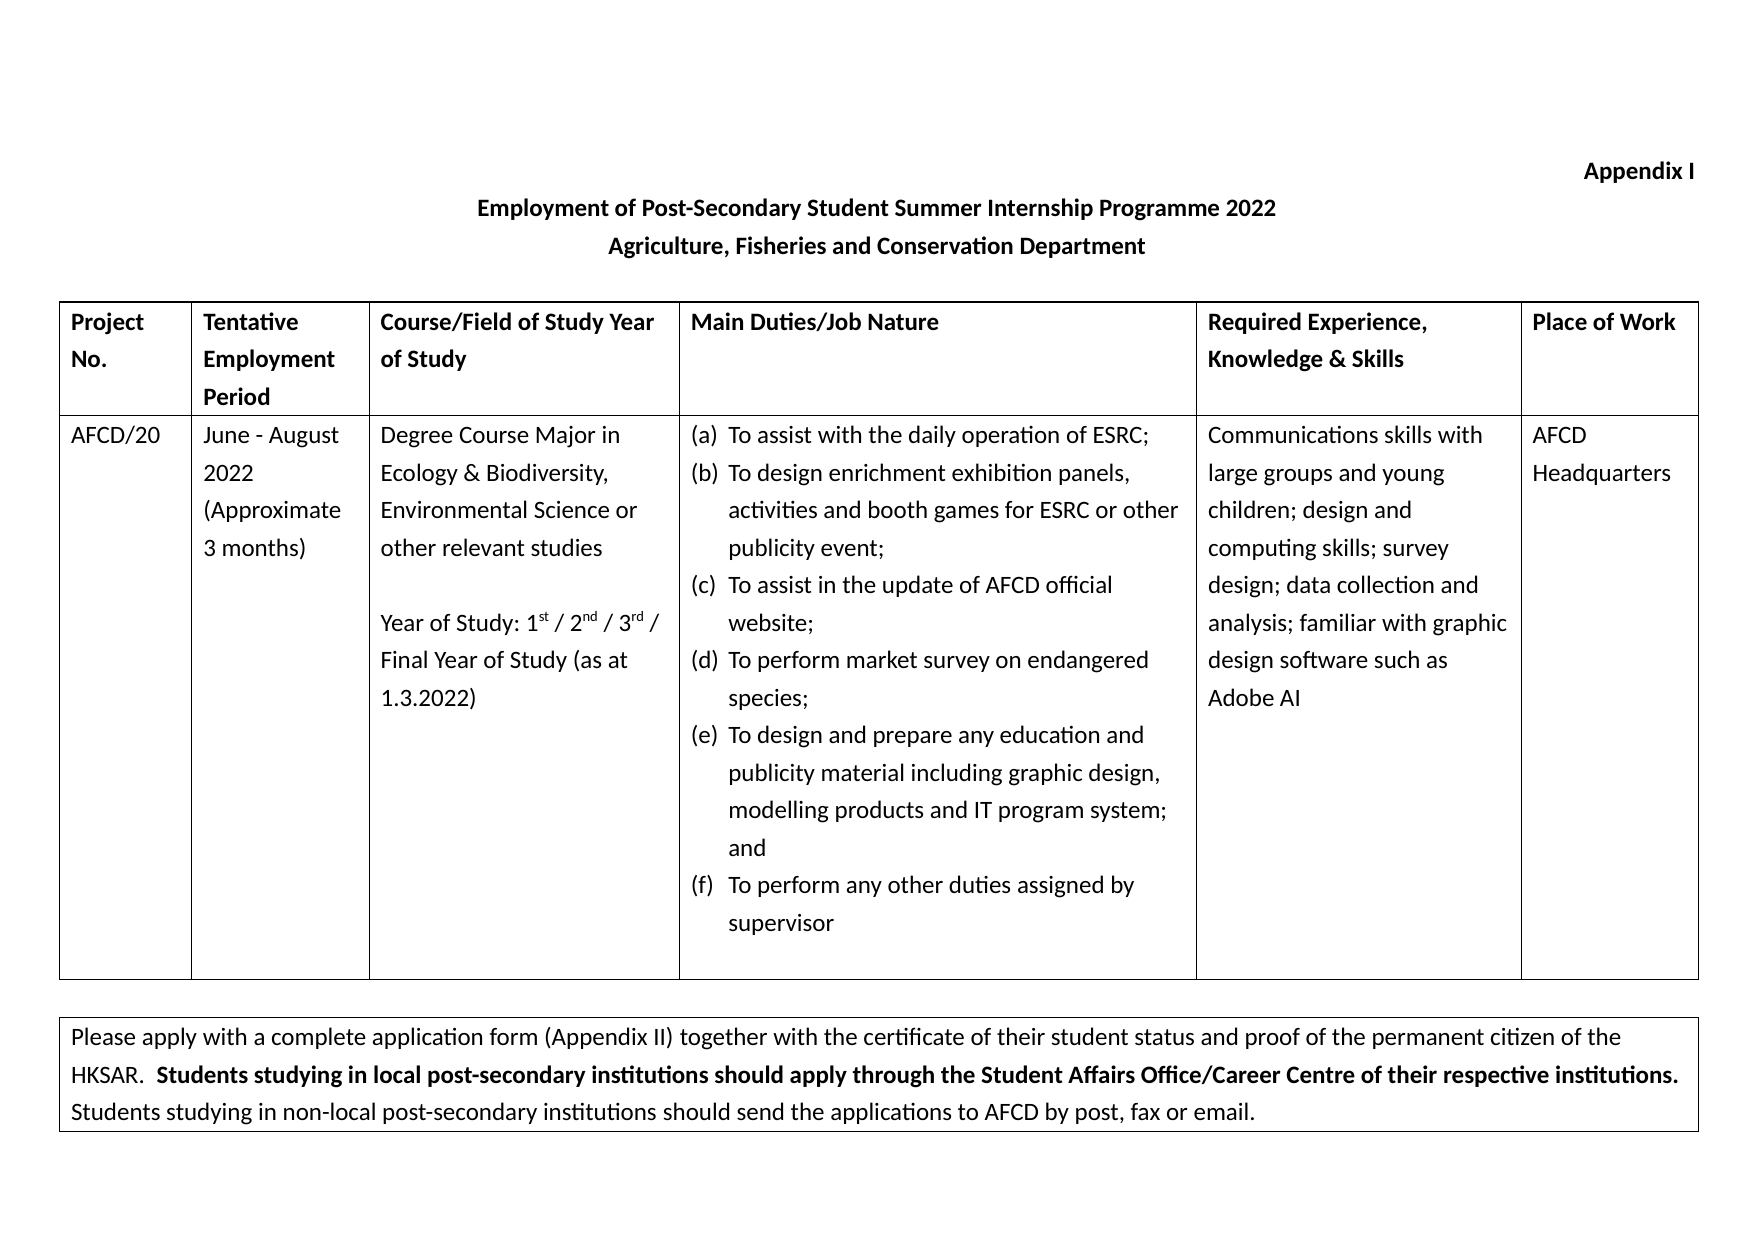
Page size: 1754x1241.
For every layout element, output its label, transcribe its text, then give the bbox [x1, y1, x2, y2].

table_cell To assist with the daily operation of ESRC; To design enrichment exhibition panels, activities and booth games for ESRC or other publicity event; To assist in the update of AFCD official website; To perform market survey on endangered species; To design and prepare any education and publicity material including graphic design, modelling products and IT program system; and To perform any other duties assigned by supervisor [680, 416, 1196, 978]
table_header Required Experience, Knowledge & Skills [1197, 303, 1521, 415]
table_cell AFCD/20 [60, 416, 191, 978]
text Employment of Post-Secondary Student Summer Internship Programme 2022 [59, 189, 1695, 226]
table_cell June - August 2022 (Approximate 3 months) [192, 416, 369, 978]
table_cell AFCD Headquarters [1522, 416, 1698, 978]
table_cell Degree Course Major in Ecology & Biodiversity, Environmental Science or other relevant studies Year of Study: 1st / 2nd / 3rd / Final Year of Study (as at 1.3.2022) [370, 416, 679, 978]
text Agriculture, Fisheries and Conservation Department [59, 226, 1695, 264]
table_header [60, 1018, 1698, 1131]
table_header Main Duties/Job Nature [680, 303, 1196, 415]
table_header Course/Field of Study Year of Study [370, 303, 679, 415]
text Appendix I [59, 151, 1695, 189]
table_header Tentative Employment Period [192, 303, 369, 415]
table_header Project No. [60, 303, 191, 415]
table_cell Communications skills with large groups and young children; design and computing skills; survey design; data collection and analysis; familiar with graphic design software such as Adobe AI [1197, 416, 1521, 978]
table_header Place of Work [1522, 303, 1698, 415]
